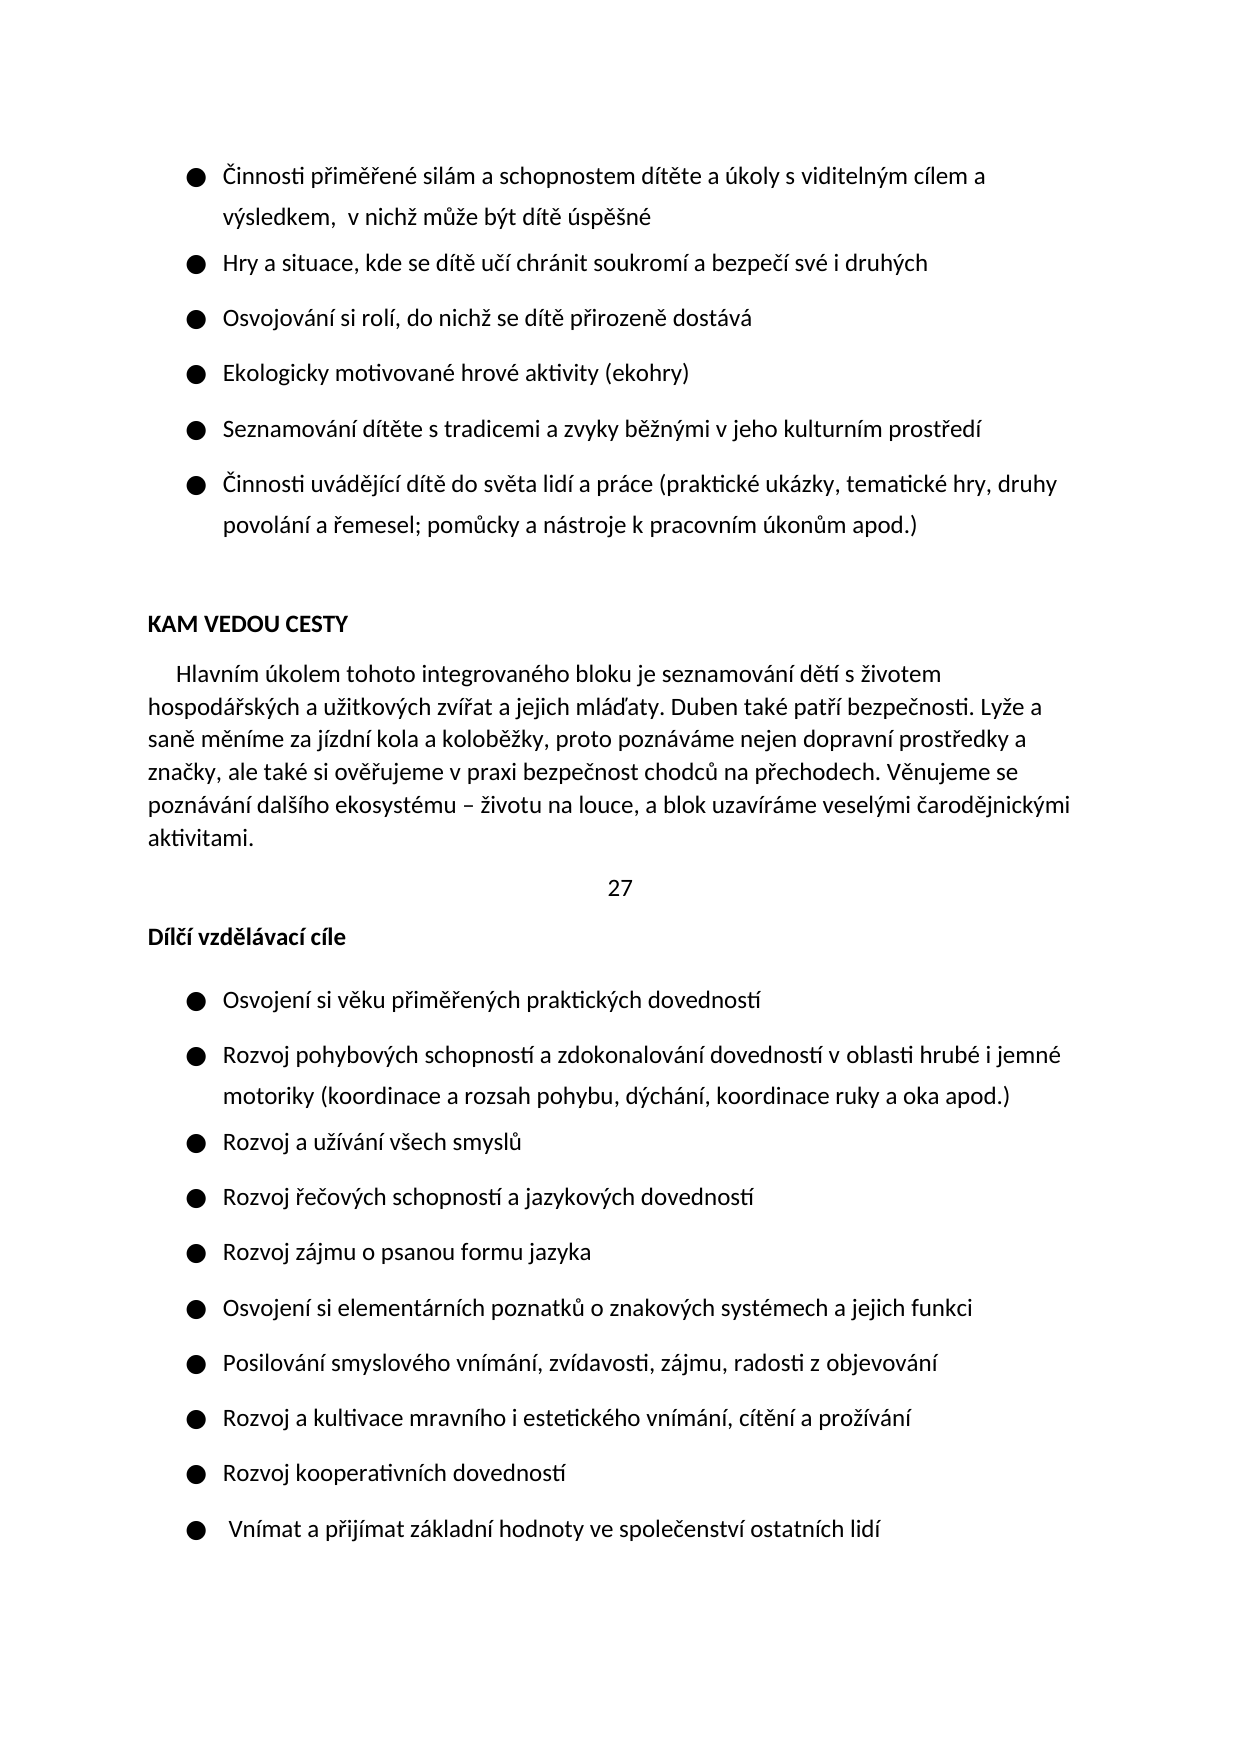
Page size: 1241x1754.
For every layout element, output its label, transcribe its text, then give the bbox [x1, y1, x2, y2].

text Hlavním úkolem tohoto integrovaného bloku je seznamování dětí s životem hospodářských a užitkových zvířat a jejich mláďaty. Duben také patří bezpečnosti. Lyže a saně měníme za jízdní kola a koloběžky, proto poznáváme nejen dopravní prostředky a značky, ale také si ověřujeme v praxi bezpečnost chodců na přechodech. Věnujeme se poznávání dalšího ekosystému – životu na louce, a blok uzavíráme veselými čarodějnickými aktivitami. [148, 658, 1093, 853]
list Rozvoj řečových schopností a jazykových dovedností [185, 1168, 1093, 1219]
text 27 [148, 872, 1093, 902]
list Rozvoj a kultivace mravního i estetického vnímání, cítění a prožívání [185, 1389, 1093, 1441]
list Rozvoj a užívání všech smyslů [185, 1113, 1093, 1164]
list Činnosti přiměřené silám a schopnostem dítěte a úkoly s viditelným cílem a výsledkem, v nichž může být dítě úspěšné [185, 148, 1093, 232]
list Hry a situace, kde se dítě učí chránit soukromí a bezpečí své i druhých [185, 234, 1093, 285]
text Dílčí vzdělávací cíle [148, 922, 1093, 952]
list Rozvoj pohybových schopností a zdokonalování dovedností v oblasti hrubé i jemné motoriky (koordinace a rozsah pohybu, dýchání, koordinace ruky a oka apod.) [185, 1026, 1093, 1111]
list Posilování smyslového vnímání, zvídavosti, zájmu, radosti z objevování [185, 1334, 1093, 1386]
list Seznamování dítěte s tradicemi a zvyky běžnými v jeho kulturním prostředí [185, 400, 1093, 451]
list Osvojování si rolí, do nichž se dítě přirozeně dostává [185, 289, 1093, 341]
list Rozvoj zájmu o psanou formu jazyka [185, 1224, 1093, 1275]
list Osvojení si věku přiměřených praktických dovedností [185, 971, 1093, 1022]
list Rozvoj kooperativních dovedností [185, 1445, 1093, 1496]
list Osvojení si elementárních poznatků o znakových systémech a jejich funkci [185, 1279, 1093, 1330]
list Ekologicky motivované hrové aktivity (ekohry) [185, 345, 1093, 396]
list Činnosti uvádějící dítě do světa lidí a práce (praktické ukázky, tematické hry, druhy povolání a řemesel; pomůcky a nástroje k pracovním úkonům apod.) [185, 455, 1093, 539]
list Vnímat a přijímat základní hodnoty ve společenství ostatních lidí [185, 1500, 1093, 1551]
text KAM VEDOU CESTY [148, 608, 1093, 639]
